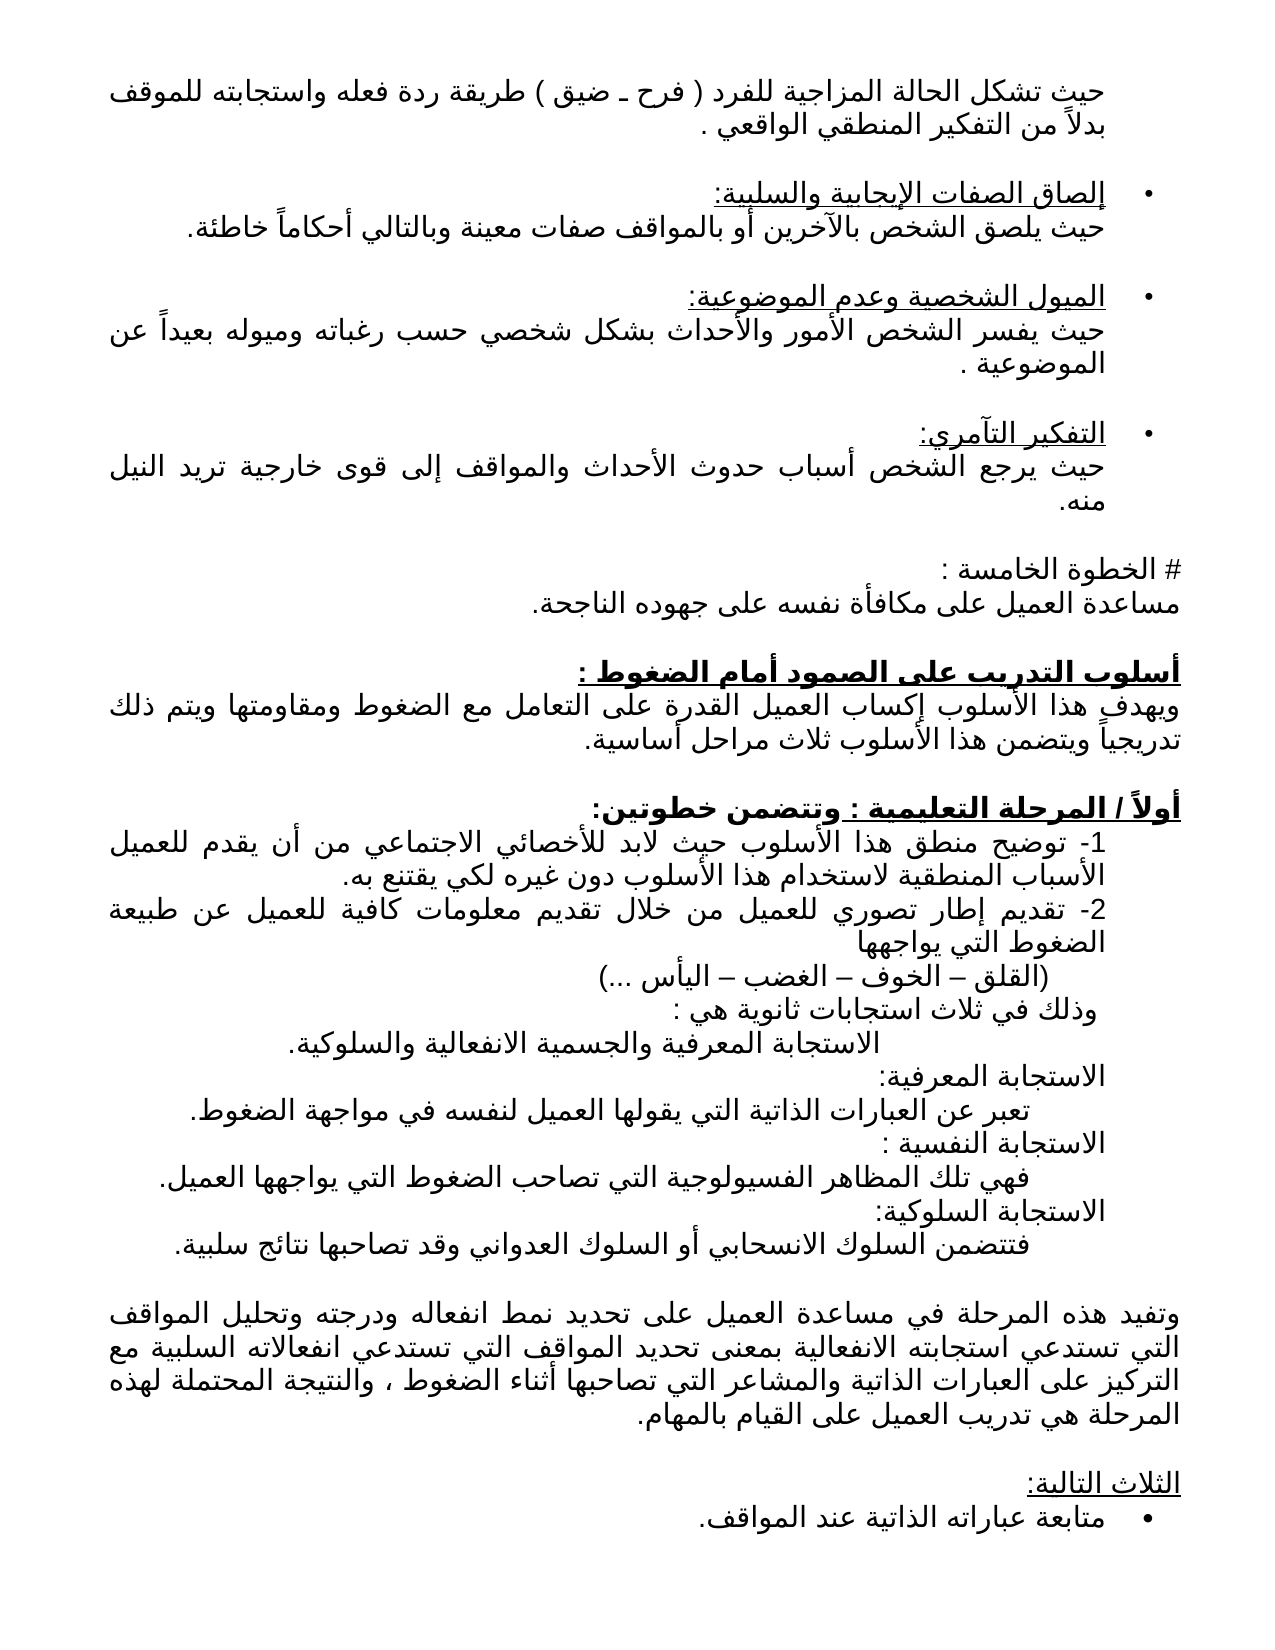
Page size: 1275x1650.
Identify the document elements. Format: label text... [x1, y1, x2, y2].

text الاستجابة السلوكية: [108, 1193, 1106, 1227]
text أولاً / المرحلة التعليمية : وتتضمن خطوتين: [108, 791, 1181, 824]
text حيث يلصق الشخص بالآخرين أو بالمواقف صفات معينة وبالتالي أحكاماً خاطئة. [108, 210, 1106, 244]
text 1- توضيح منطق هذا الأسلوب حيث لابد للأخصائي الاجتماعي من أن يقدم للعميل الأسباب المنطقية لاستخدام هذا الأسلوب دون غيره لكي يقتنع به. [108, 824, 1106, 892]
list متابعة عباراته الذاتية عند المواقف. [108, 1499, 1144, 1533]
text وتفيد هذه المرحلة في مساعدة العميل على تحديد نمط انفعاله ودرجته وتحليل المواقف التي تستدعي استجابته الانفعالية بمعنى تحديد المواقف التي تستدعي انفعالاته السلبية مع التركيز على العبارات الذاتية والمشاعر التي تصاحبها أثناء الضغوط ، والنتيجة المحتملة لهذه المرحلة هي تدريب العميل على القيام بالمهام. [108, 1296, 1181, 1430]
text حيث يفسر الشخص الأمور والأحداث بشكل شخصي حسب رغباته وميوله بعيداً عن الموضوعية . [108, 313, 1106, 380]
list التفكير التآمري: [108, 416, 1144, 449]
text أسلوب التدريب على الصمود أمام الضغوط : [108, 655, 1181, 688]
list إلصاق الصفات الإيجابية والسلبية: [108, 177, 1144, 210]
text حيث تشكل الحالة المزاجية للفرد ( فرح ـ ضيق ) طريقة ردة فعله واستجابته للموقف بدلاً من التفكير المنطقي الواقعي . [108, 74, 1106, 141]
text حيث يرجع الشخص أسباب حدوث الأحداث والمواقف إلى قوى خارجية تريد النيل منه. [108, 449, 1106, 516]
list الميول الشخصية وعدم الموضوعية: [108, 279, 1144, 313]
text ويهدف هذا الأسلوب إكساب العميل القدرة على التعامل مع الضغوط ومقاومتها ويتم ذلك تدريجياً ويتضمن هذا الأسلوب ثلاث مراحل أساسية. [108, 688, 1181, 755]
text وذلك في ثلاث استجابات ثانوية هي : [108, 992, 1106, 1026]
text الاستجابة المعرفية والجسمية الانفعالية والسلوكية. [108, 1026, 956, 1059]
text مساعدة العميل على مكافأة نفسه على جهوده الناجحة. [108, 586, 1181, 619]
text الاستجابة المعرفية: [108, 1059, 1106, 1093]
text فتتضمن السلوك الانسحابي أو السلوك العدواني وقد تصاحبها نتائج سلبية. [108, 1227, 1106, 1261]
text # الخطوة الخامسة : [108, 552, 1181, 586]
text الاستجابة النفسية : [108, 1126, 1106, 1160]
text الثلاث التالية: [108, 1466, 1181, 1499]
text (القلق – الخوف – الغضب – اليأس ...) [108, 959, 1106, 992]
text فهي تلك المظاهر الفسيولوجية التي تصاحب الضغوط التي يواجهها العميل. [108, 1160, 1106, 1193]
text تعبر عن العبارات الذاتية التي يقولها العميل لنفسه في مواجهة الضغوط. [108, 1093, 1106, 1126]
text 2- تقديم إطار تصوري للعميل من خلال تقديم معلومات كافية للعميل عن طبيعة الضغوط التي يواجهها [108, 892, 1106, 959]
